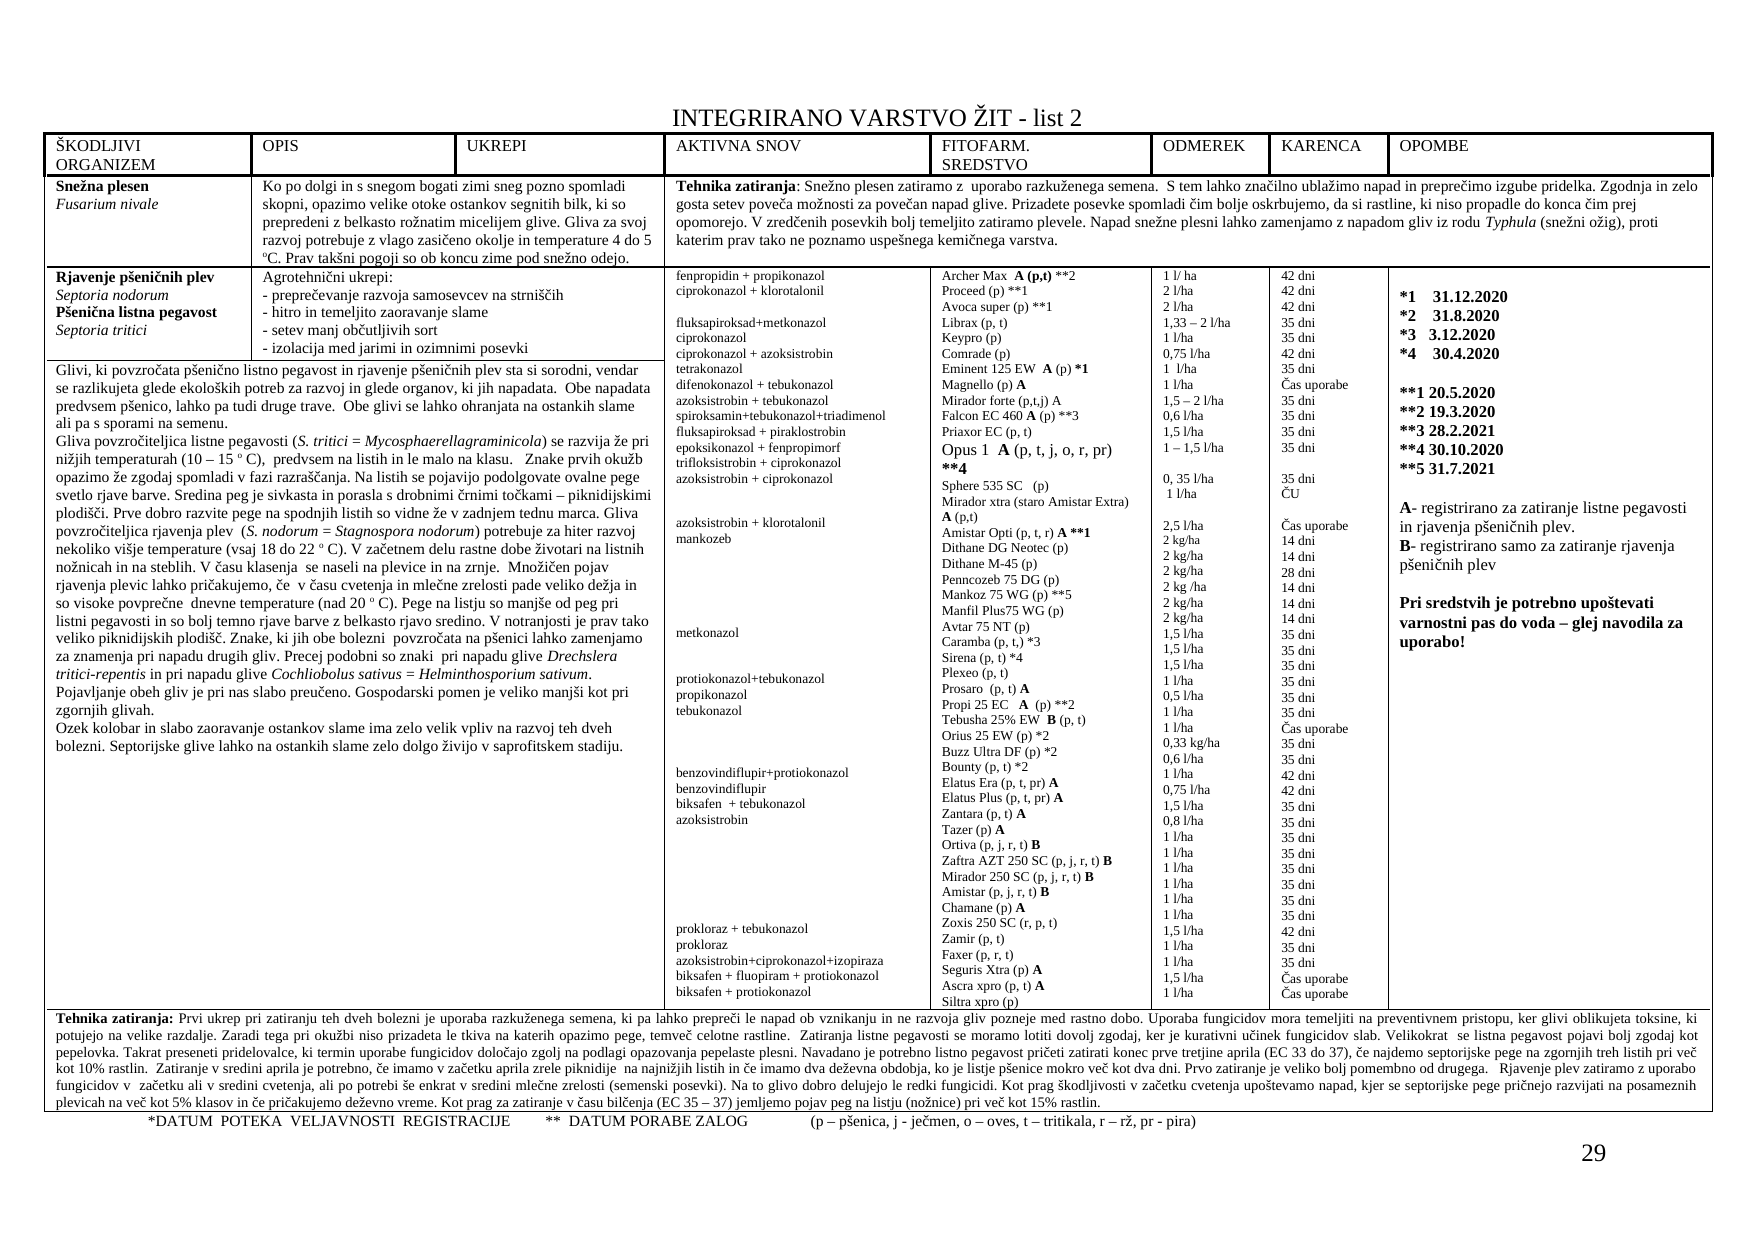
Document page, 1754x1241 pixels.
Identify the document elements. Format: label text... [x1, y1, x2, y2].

table_cell Tehnika zatiranja: Prvi ukrep pri zatiranju teh dveh bolezni je uporaba razkuženega semena, ki pa lahko prepreči le napad ob vznikanju in ne razvoja gliv pozneje med rastno dobo. Uporaba fungicidov mora temeljiti na preventivnem pristopu, ker glivi oblikujeta toksine, ki potujejo na velike razdalje. Zaradi tega pri okužbi niso prizadeta le tkiva na katerih opazimo pege, temveč celotne rastline. Zatiranja listne pegavosti se moramo lotiti dovolj zgodaj, ker je kurativni učinek fungicidov slab. Velikokrat se listna pegavost pojavi bolj zgodaj kot pepelovka. Takrat preseneti pridelovalce, ki termin uporabe fungicidov določajo zgolj na podlagi opazovanja pepelaste plesni. Navadano je potrebno listno pegavost pričeti zatirati konec prve tretjine aprila (EC 33 do 37), če najdemo septorijske pege na zgornjih treh listih pri več kot 10% rastlin. Zatiranje v sredini aprila je potrebno, če imamo v začetku aprila zrele piknidije na najnižjih listih in če imamo dva deževna obdobja, ko je listje pšenice mokro več kot dva dni. Prvo zatiranje je veliko bolj pomembno od drugega. Rjavenje plev zatiramo z uporabo fungicidov v začetku ali v sredini cvetenja, ali po potrebi še enkrat v sredini mlečne zrelosti (semenski posevki). Na to glivo dobro delujejo le redki fungicidi. Kot prag škodljivosti v začetku cvetenja upoštevamo napad, kjer se septorijske pege pričnejo razvijati na posameznih plevicah na več kot 5% klasov in če pričakujemo deževno vreme. Kot prag za zatiranje v času bilčenja (EC 35 – 37) jemljemo pojav peg na listju (nožnice) pri več kot 15% rastlin. [45, 1009, 1712, 1111]
table_header AKTIVNA SNOV [666, 135, 929, 174]
table_cell Agrotehnični ukrepi: - preprečevanje razvoja samosevcev na strniščih - hitro in temeljito zaoravanje slame - setev manj občutljivih sort - izolacija med jarimi in ozimnimi posevki [252, 268, 664, 359]
table_cell Ko po dolgi in s snegom bogati zimi sneg pozno spomladi skopni, opazimo velike otoke ostankov segnitih bilk, ki so prepredeni z belkasto rožnatim micelijem glive. Gliva za svoj razvoj potrebuje z vlago zasičeno okolje in temperature 4 do 5 oC. Prav takšni pogoji so ob koncu zime pod snežno odejo. [252, 177, 664, 266]
table_cell fenpropidin + propikonazol ciprokonazol + klorotalonil fluksapiroksad+metkonazol ciprokonazol ciprokonazol + azoksistrobin tetrakonazol difenokonazol + tebukonazol azoksistrobin + tebukonazol spiroksamin+tebukonazol+triadimenol fluksapiroksad + piraklostrobin epoksikonazol + fenpropimorf trifloksistrobin + ciprokonazol azoksistrobin + ciprokonazol azoksistrobin + klorotalonil mankozeb metkonazol protiokonazol+tebukonazol propikonazol tebukonazol benzovindiflupir+protiokonazol benzovindiflupir biksafen + tebukonazol azoksistrobin prokloraz + tebukonazol prokloraz azoksistrobin+ciprokonazol+izopiraza biksafen + fluopiram + protiokonazol biksafen + protiokonazol [665, 268, 930, 1009]
table_header FITOFARM. SREDSTVO [932, 135, 1150, 174]
table_header OPOMBE [1390, 135, 1711, 174]
text Integrirano varstvo žit - list 2 [148, 103, 1606, 132]
table_header KARENCA [1271, 135, 1387, 174]
table_cell Tehnika zatiranja: Snežno plesen zatiramo z uporabo razkuženega semena. S tem lahko značilno ublažimo napad in preprečimo izgube pridelka. Zgodnja in zelo gosta setev poveča možnosti za povečan napad glive. Prizadete posevke spomladi čim bolje oskrbujemo, da si rastline, ki niso propadle do konca čim prej opomorejo. V zredčenih posevkih bolj temeljito zatiramo plevele. Napad snežne plesni lahko zamenjamo z napadom gliv iz rodu Typhula (snežni ožig), proti katerim prav tako ne poznamo uspešnega kemičnega varstva. [665, 174, 1712, 266]
table_header ODMEREK [1153, 135, 1268, 174]
table_cell 42 dni 42 dni 42 dni 35 dni 35 dni 42 dni 35 dni Čas uporabe 35 dni 35 dni 35 dni 35 dni 35 dni ČU Čas uporabe 14 dni 14 dni 28 dni 14 dni 14 dni 14 dni 35 dni 35 dni 35 dni 35 dni 35 dni 35 dni Čas uporabe 35 dni 35 dni 42 dni 42 dni 35 dni 35 dni 35 dni 35 dni 35 dni 35 dni 35 dni 35 dni 42 dni 35 dni 35 dni Čas uporabe Čas uporabe [1270, 268, 1388, 1009]
table_cell *1 31.12.2020 *2 31.8.2020 *3 3.12.2020 *4 30.4.2020 **1 20.5.2020 **2 19.3.2020 **3 28.2.2021 **4 30.10.2020 **5 31.7.2021 A- registrirano za zatiranje listne pegavosti in rjavenja pšeničnih plev. B- registrirano samo za zatiranje rjavenja pšeničnih plev Pri sredstvih je potrebno upoštevati varnostni pas do voda – glej navodila za uporabo! [1389, 266, 1712, 1009]
table_header ŠKODLJIVI ORGANIZEM [46, 135, 250, 174]
table_cell Glivi, ki povzročata pšenično listno pegavost in rjavenje pšeničnih plev sta si sorodni, vendar se razlikujeta glede ekoloških potreb za razvoj in glede organov, ki jih napadata. Obe napadata predvsem pšenico, lahko pa tudi druge trave. Obe glivi se lahko ohranjata na ostankih slame ali pa s sporami na semenu. Gliva povzročiteljica listne pegavosti (S. tritici = Mycosphaerellagraminicola) se razvija že pri nižjih temperaturah (10 – 15 o C), predvsem na listih in le malo na klasu. Znake prvih okužb opazimo že zgodaj spomladi v fazi razraščanja. Na listih se pojavijo podolgovate ovalne pege svetlo rjave barve. Sredina peg je sivkasta in porasla s drobnimi črnimi točkami – piknidijskimi plodišči. Prve dobro razvite pege na spodnjih listih so vidne že v zadnjem tednu marca. Gliva povzročiteljica rjavenja plev (S. nodorum = Stagnospora nodorum) potrebuje za hiter razvoj nekoliko višje temperature (vsaj 18 do 22 o C). V začetnem delu rastne dobe životari na listnih nožnicah in na steblih. V času klasenja se naseli na plevice in na zrnje. Množičen pojav rjavenja plevic lahko pričakujemo, če v času cvetenja in mlečne zrelosti pade veliko dežja in so visoke povprečne dnevne temperature (nad 20 o C). Pege na listju so manjše od peg pri listni pegavosti in so bolj temno rjave barve z belkasto rjavo sredino. V notranjosti je prav tako veliko piknidijskih plodišč. Znake, ki jih obe bolezni povzročata na pšenici lahko zamenjamo za znamenja pri napadu drugih gliv. Precej podobni so znaki pri napadu glive Drechslera tritici-repentis in pri napadu glive Cochliobolus sativus = Helminthosporium sativum. Pojavljanje obeh gliv je pri nas slabo preučeno. Gospodarski pomen je veliko manjši kot pri zgornjih glivah. Ozek kolobar in slabo zaoravanje ostankov slame ima zelo velik vpliv na razvoj teh dveh bolezni. Septorijske glive lahko na ostankih slame zelo dolgo živijo v saprofitskem stadiju. [45, 360, 664, 1009]
text *DATUM POTEKA VELJAVNOSTI REGISTRACIJE ** DATUM PORABE ZALOG (p – pšenica, j - ječmen, o – oves, t – tritikala, r – rž, pr - pira) [148, 1112, 1606, 1129]
table_header UKREPI [457, 135, 663, 174]
table_cell Archer Max A (p,t) **2 Proceed (p) **1 Avoca super (p) **1 Librax (p, t) Keypro (p) Comrade (p) Eminent 125 EW A (p) *1 Magnello (p) A Mirador forte (p,t,j) A Falcon EC 460 A (p) **3 Priaxor EC (p, t) Opus 1 A (p, t, j, o, r, pr) **4 Sphere 535 SC (p) Mirador xtra (staro Amistar Extra) A (p,t) Amistar Opti (p, t, r) A **1 Dithane DG Neotec (p) Dithane M-45 (p) Penncozeb 75 DG (p) Mankoz 75 WG (p) **5 Manfil Plus75 WG (p) Avtar 75 NT (p) Caramba (p, t,) *3 Sirena (p, t) *4 Plexeo (p, t) Prosaro (p, t) A Propi 25 EC A (p) **2 Tebusha 25% EW B (p, t) Orius 25 EW (p) *2 Buzz Ultra DF (p) *2 Bounty (p, t) *2 Elatus Era (p, t, pr) A Elatus Plus (p, t, pr) A Zantara (p, t) A Tazer (p) A Ortiva (p, j, r, t) B Zaftra AZT 250 SC (p, j, r, t) B Mirador 250 SC (p, j, r, t) B Amistar (p, j, r, t) B Chamane (p) A Zoxis 250 SC (r, p, t) Zamir (p, t) Faxer (p, r, t) Seguris Xtra (p) A Ascra xpro (p, t) A Siltra xpro (p) [931, 268, 1151, 1009]
table_cell 1 l/ ha 2 l/ha 2 l/ha 1,33 – 2 l/ha 1 l/ha 0,75 l/ha 1 l/ha 1 l/ha 1,5 – 2 l/ha 0,6 l/ha 1,5 l/ha 1 – 1,5 l/ha 0, 35 l/ha 1 l/ha 2,5 l/ha 2 kg/ha 2 kg/ha 2 kg/ha 2 kg /ha 2 kg/ha 2 kg/ha 1,5 l/ha 1,5 l/ha 1,5 l/ha 1 l/ha 0,5 l/ha 1 l/ha 1 l/ha 0,33 kg/ha 0,6 l/ha 1 l/ha 0,75 l/ha 1,5 l/ha 0,8 l/ha 1 l/ha 1 l/ha 1 l/ha 1 l/ha 1 l/ha 1 l/ha 1,5 l/ha 1 l/ha 1 l/ha 1,5 l/ha 1 l/ha [1152, 268, 1269, 1009]
table_cell Rjavenje pšeničnih plev Septoria nodorum Pšenična listna pegavost Septoria tritici [45, 266, 251, 359]
table_cell Snežna plesen Fusarium nivale [45, 175, 251, 266]
table_header OPIS [253, 135, 454, 174]
